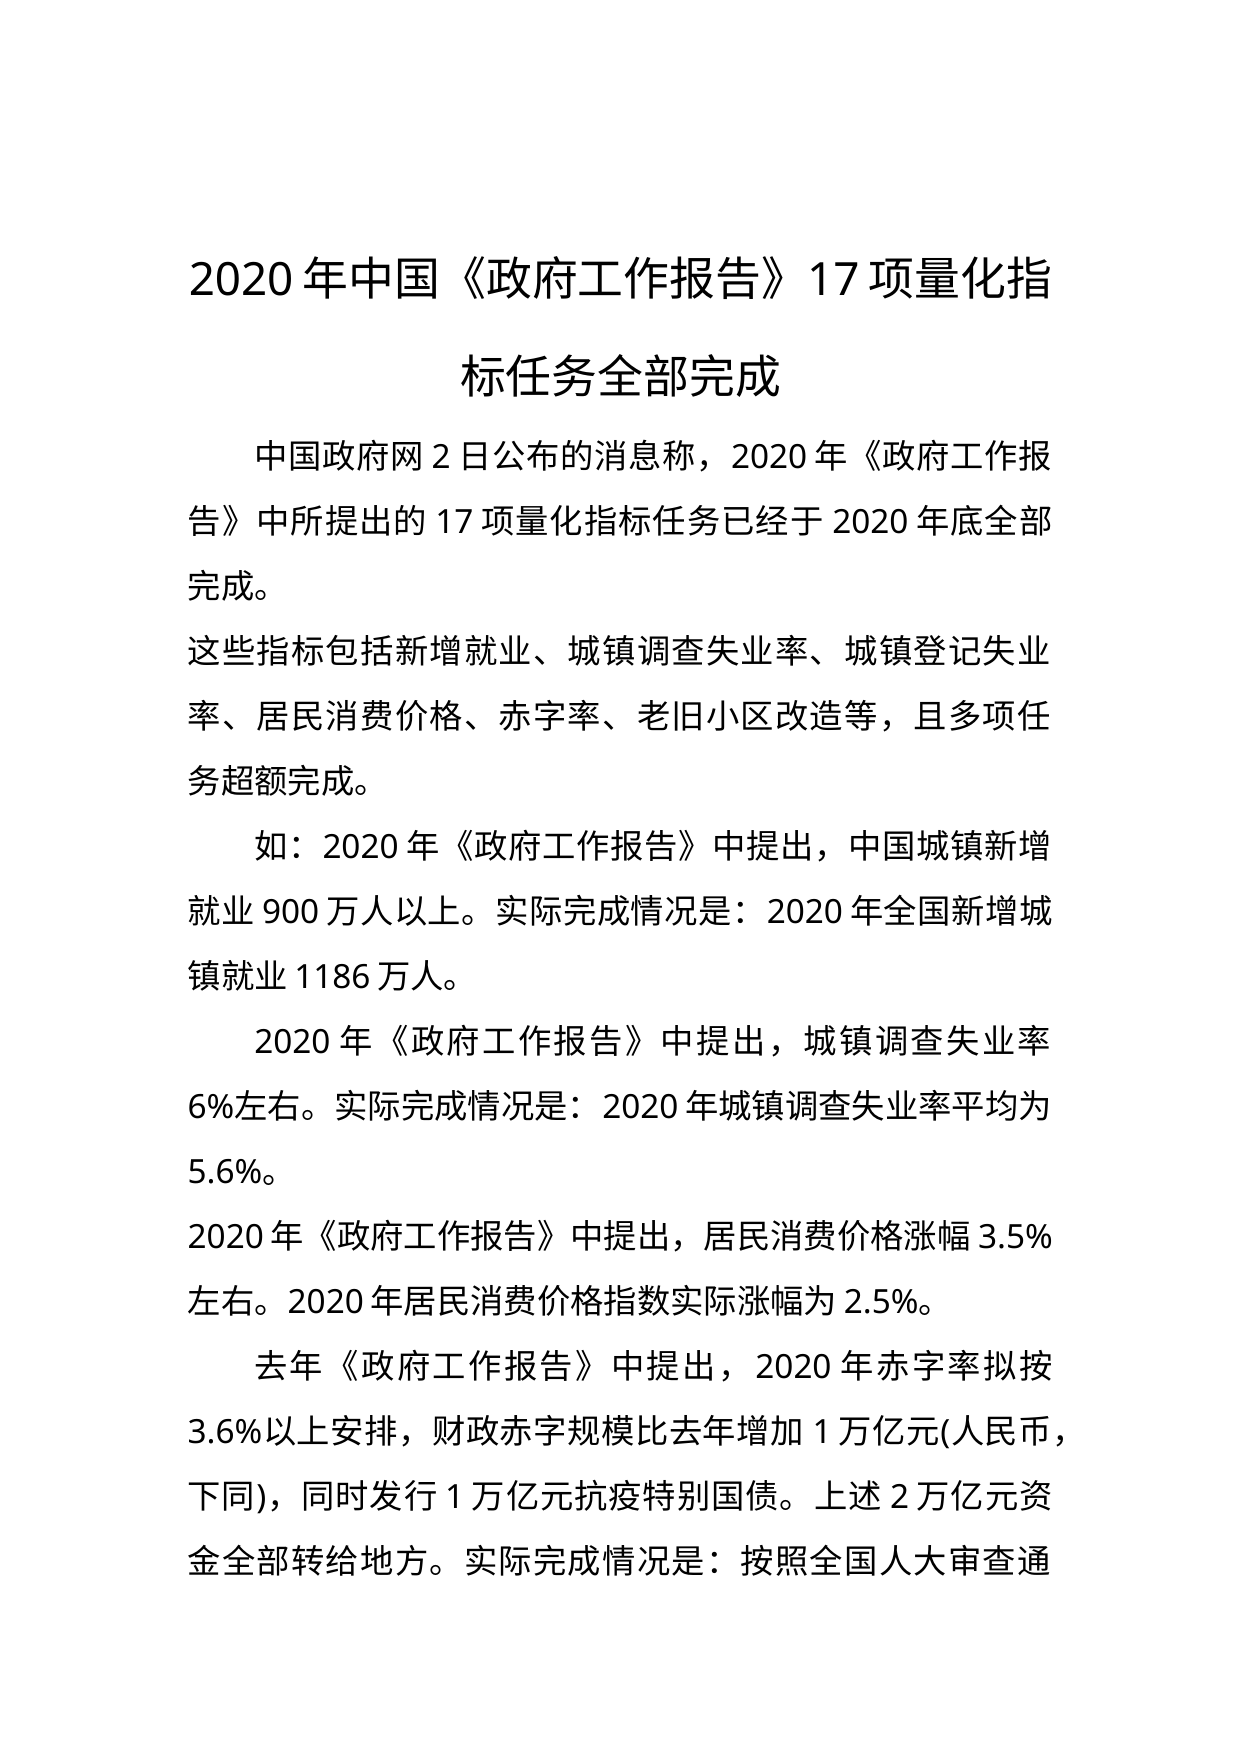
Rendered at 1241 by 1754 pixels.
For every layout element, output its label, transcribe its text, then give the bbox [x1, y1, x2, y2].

text 如：2020年《政府工作报告》中提出，中国城镇新增就业900万人以上。实际完成情况是：2020年全国新增城镇就业1186万人。 [187, 812, 1053, 1007]
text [187, 1332, 1053, 1592]
text 中国政府网2日公布的消息称，2020年《政府工作报告》中所提出的17项量化指标任务已经于2020年底全部完成。 [187, 422, 1053, 617]
text 2020年《政府工作报告》中提出，城镇调查失业率6%左右。实际完成情况是：2020年城镇调查失业率平均为5.6%。 [187, 1007, 1053, 1202]
text 2020年《政府工作报告》中提出，居民消费价格涨幅3.5%左右。2020年居民消费价格指数实际涨幅为2.5%。 [187, 1202, 1053, 1332]
text 2020年中国《政府工作报告》17项量化指标任务全部完成 [187, 227, 1053, 422]
text 这些指标包括新增就业、城镇调查失业率、城镇登记失业率、居民消费价格、赤字率、老旧小区改造等，且多项任务超额完成。 [187, 617, 1053, 812]
